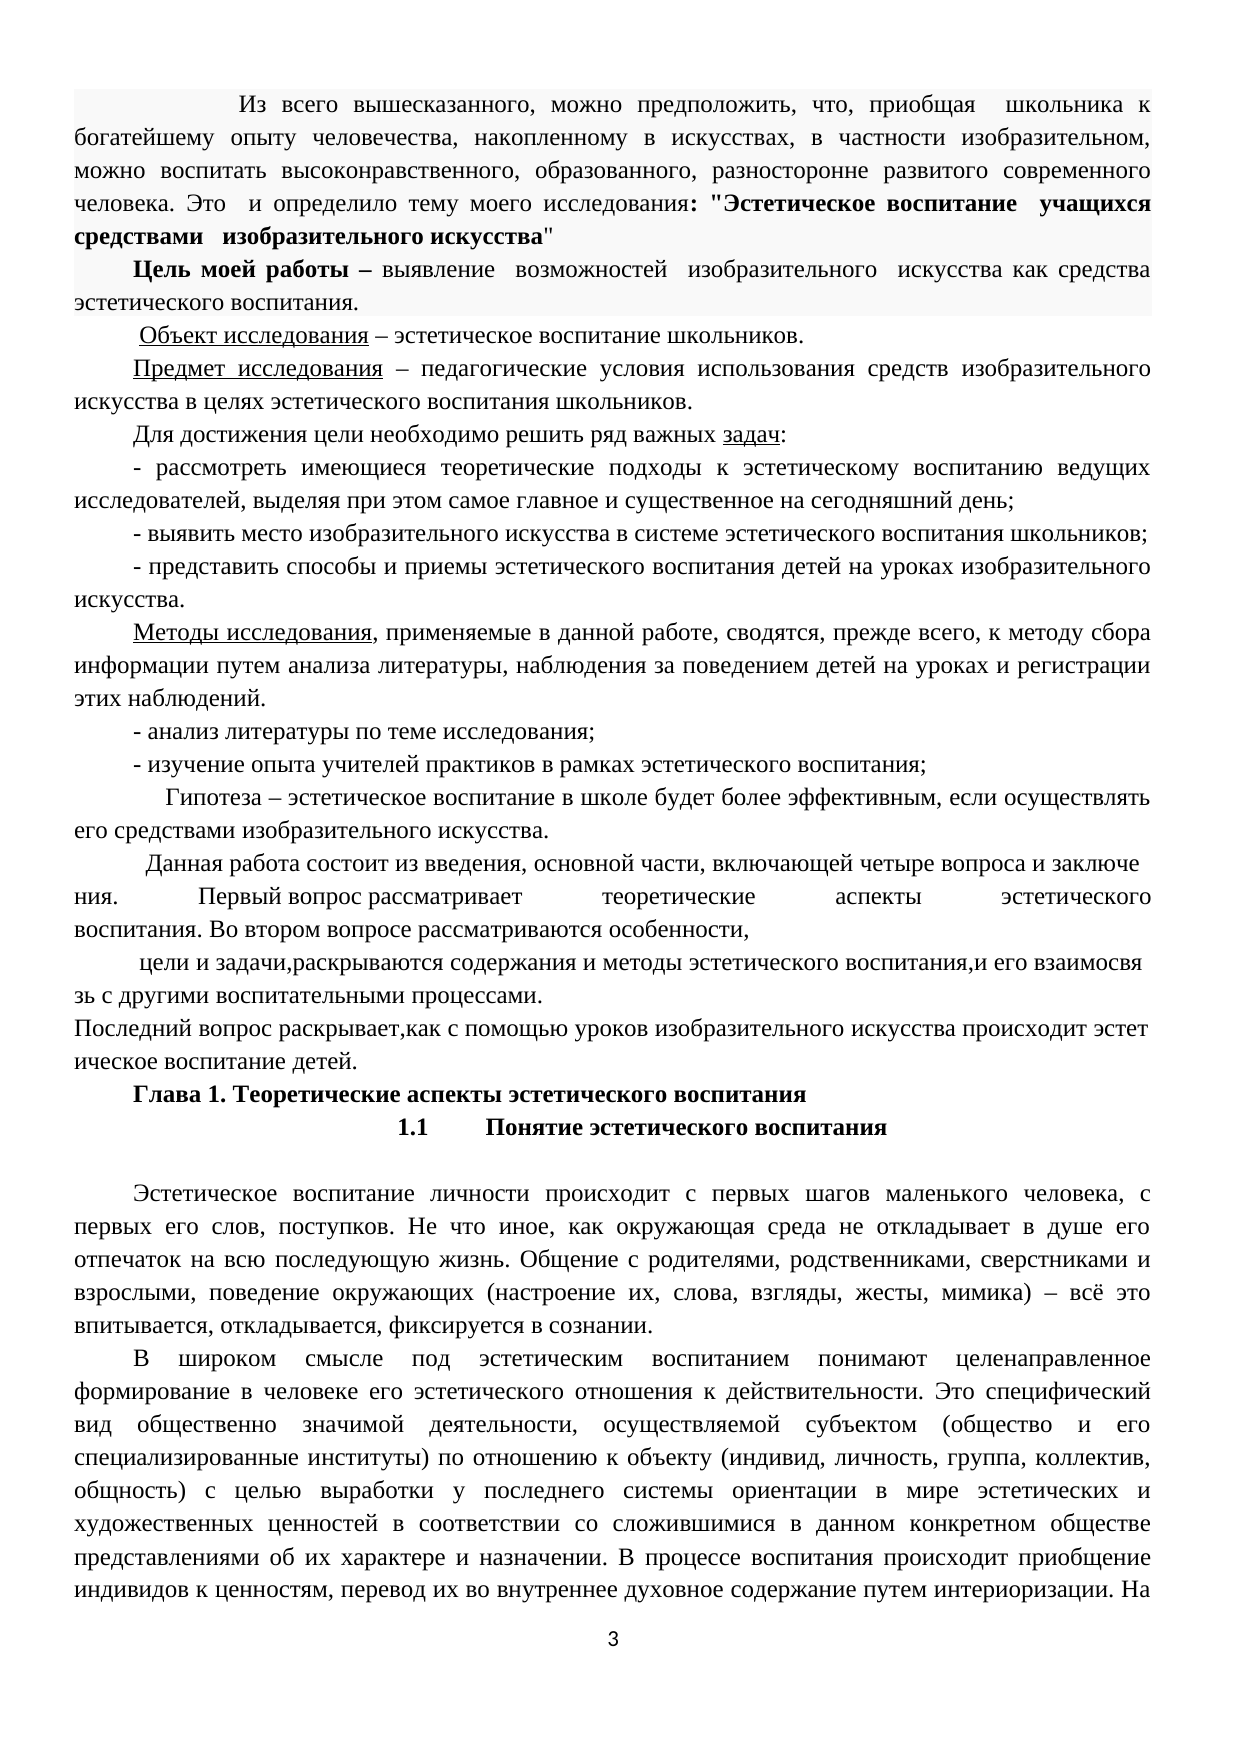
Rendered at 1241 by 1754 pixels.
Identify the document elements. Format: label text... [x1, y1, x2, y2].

text - анализ литературы по теме исследования; [74, 716, 1152, 745]
text Из всего вышесказанного, можно предположить, что, приобщая школьника к богатейшему опыту человечества, накопленному в искусствах, в частности изобразительном, можно воспитать высоконравственного, образованного, разносторонне развитого современного человека. Это и определило тему моего исследования: "Эстетическое воспитание учащихся средствами изобразительного искусства" [74, 89, 1152, 249]
text Объект исследования – эстетическое воспитание школьников. [74, 320, 1152, 348]
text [74, 1343, 1152, 1603]
text Методы исследования, применяемые в данной работе, сводятся, прежде всего, к методу сбора информации путем анализа литературы, наблюдения за поведением детей на уроках и регистрации этих наблюдений. [74, 617, 1152, 712]
text Цель моей работы – выявление возможностей изобразительного искусства как средства эстетического воспитания. [74, 254, 1152, 316]
list Понятие эстетического воспитания [74, 1112, 1152, 1141]
text Предмет исследования – педагогические условия использования средств изобразительного искусства в целях эстетического воспитания школьников. [74, 353, 1152, 414]
text - выявить место изобразительного искусства в системе эстетического воспитания школьников; [74, 518, 1152, 547]
text Глава 1. Теоретические аспекты эстетического воспитания [74, 1079, 1152, 1108]
text Эстетическое воспитание личности происходит с первых шагов маленького человека, с первых его слов, поступков. Не что иное, как окружающая среда не откладывает в душе его отпечаток на всю последующую жизнь. Общение с родителями, родственниками, сверстниками и взрослыми, поведение окружающих (настроение их, слова, взгляды, жесты, мимика) – всё это впитывается, откладывается, фиксируется в сознании. [74, 1178, 1152, 1339]
text Для достижения цели необходимо решить ряд важных задач: [74, 419, 1152, 448]
text Гипотеза – эстетическое воспитание в школе будет более эффективным, если осуществлять его средствами изобразительного искусства. [74, 782, 1152, 844]
text - изучение опыта учителей практиков в рамках эстетического воспитания; [74, 749, 1152, 778]
text - рассмотреть имеющиеся теоретические подходы к эстетическому воспитанию ведущих исследователей, выделяя при этом самое главное и существенное на сегодняшний день; [74, 452, 1152, 514]
text - представить способы и приемы эстетического воспитания детей на уроках изобразительного искусства. [74, 551, 1152, 613]
text Данная работа состоит из введения, основной части, включающей четыре вопроса и заключения. Первый вопрос рассматривает теоретические аспекты эстетического воспитания. Во втором вопросе рассматриваются особенности, [74, 848, 1152, 943]
text цели и задачи,раскрываются содержания и методы эстетического воспитания,и его взаимосвязь с другими воспитательными процессами. Последний вопрос раскрывает,как с помощью уроков изобразительного искусства происходит эстетическое воспитание детей. [74, 947, 1152, 1075]
